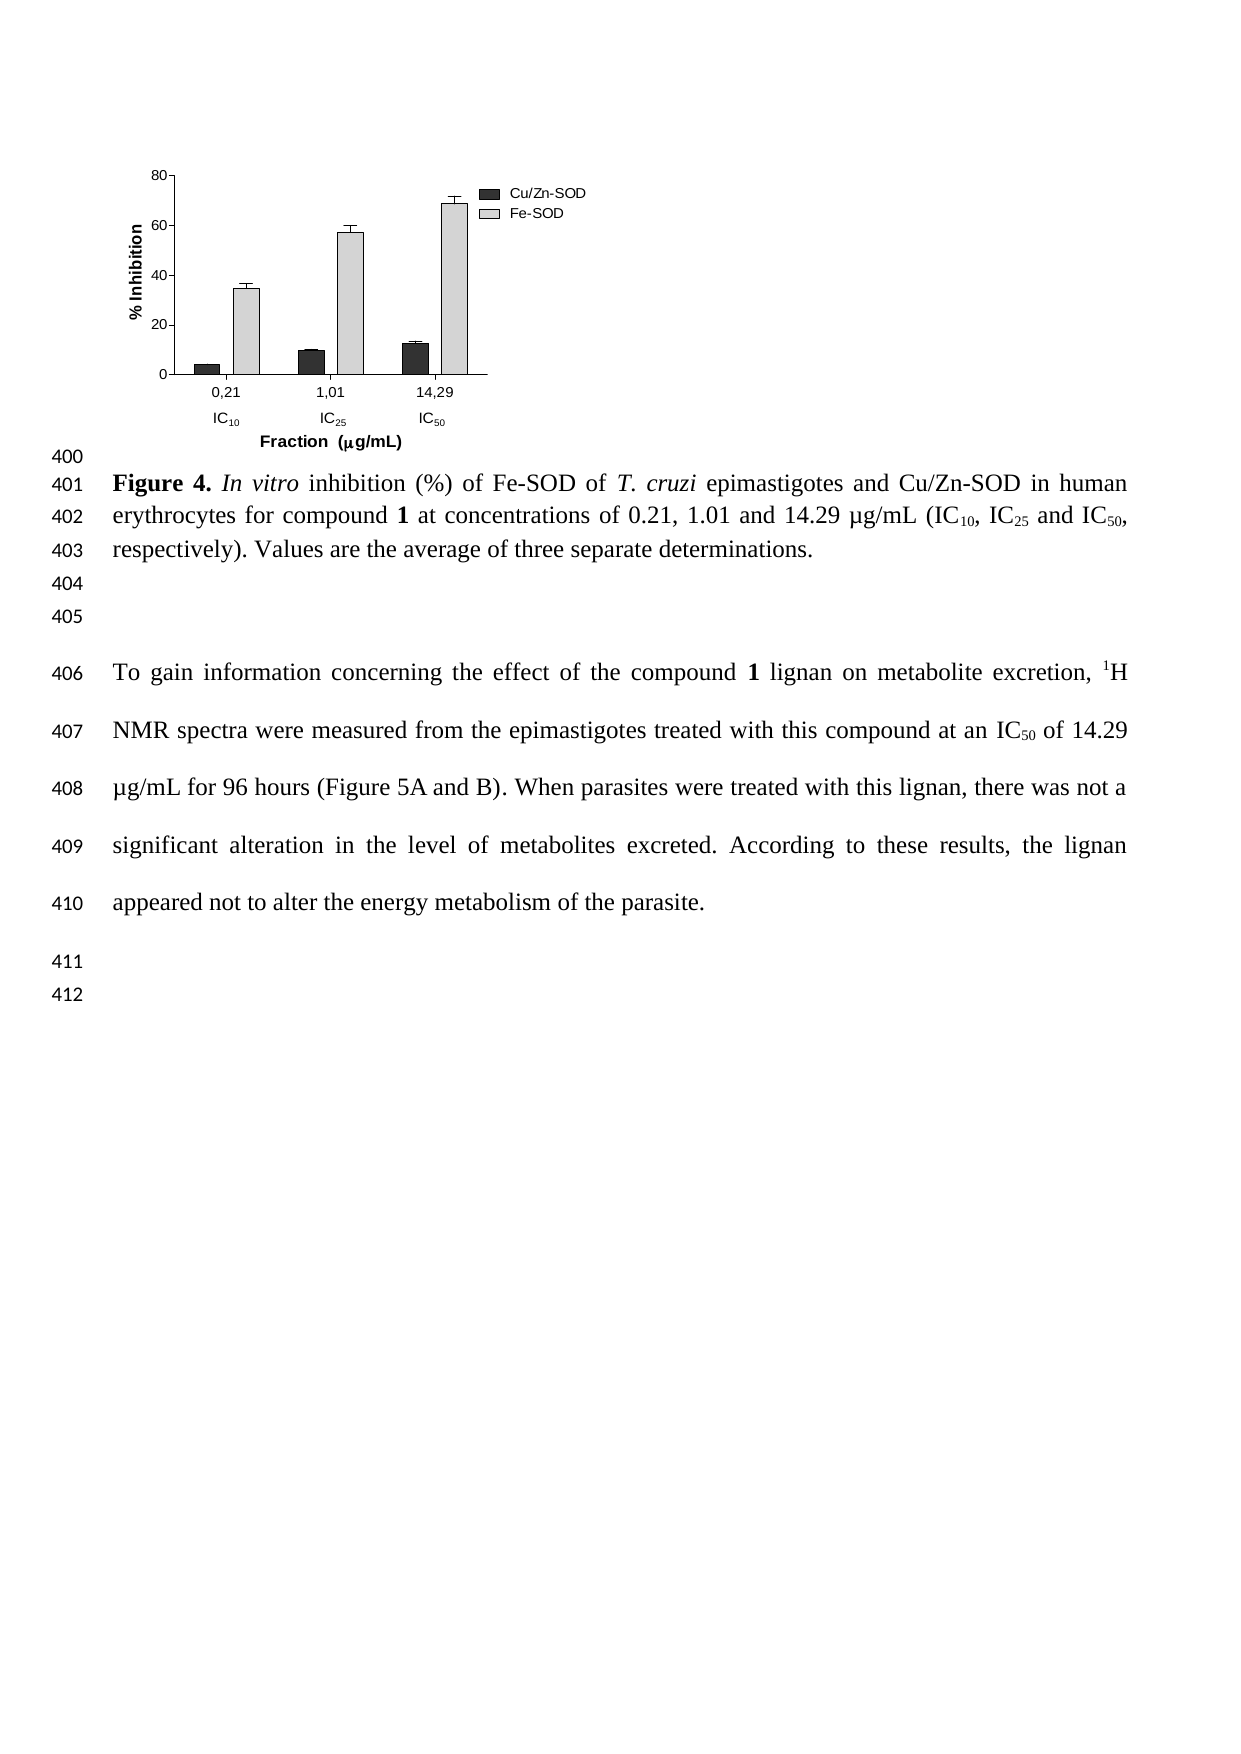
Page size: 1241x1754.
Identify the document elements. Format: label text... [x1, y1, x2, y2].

text To gain information concerning the effect of the compound 1 lignan on metabolite excretion, 1H NMR spectra were measured from the epimastigotes treated with this compound at an IC50 of 14.29 µg/mL for 96 hours (Figure 5A and B). When parasites were treated with this lignan, there was not a significant alteration in the level of metabolites excreted. According to these results, the lignan appeared not to alter the energy metabolism of the parasite. [112, 657, 1128, 916]
text Figure 4. In vitro inhibition (%) of Fe-SOD of T. cruzi epimastigotes and Cu/Zn-SOD in human erythrocytes for compound 1 at concentrations of 0.21, 1.01 and 14.29 µg/mL (IC10, IC25 and IC50, respectively). Values are the average of three separate determinations. [112, 468, 1128, 562]
